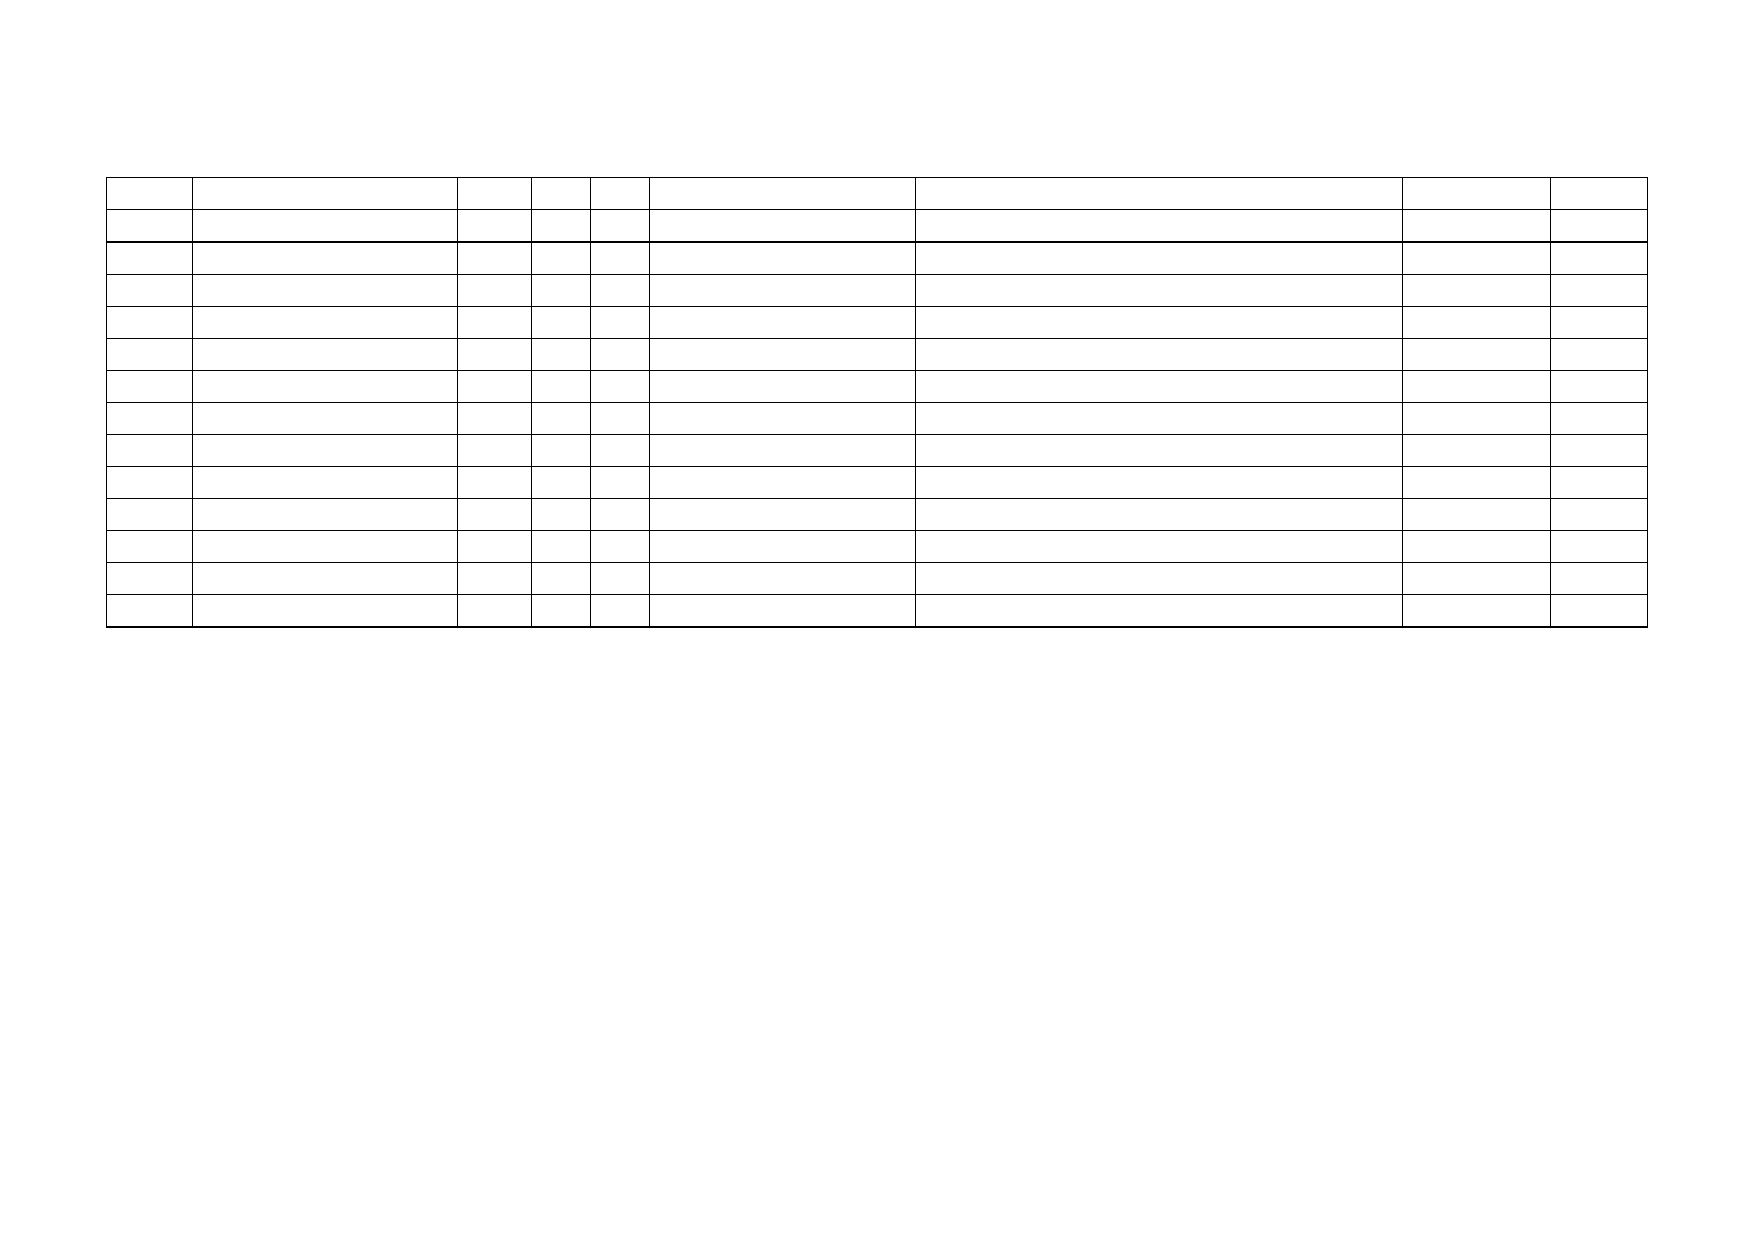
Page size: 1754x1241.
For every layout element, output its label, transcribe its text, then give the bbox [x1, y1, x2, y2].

table_cell [193, 499, 457, 530]
table_cell [1403, 339, 1550, 370]
table_cell [458, 595, 531, 626]
table_cell [458, 403, 531, 434]
table_cell [532, 531, 590, 562]
table_cell [1403, 178, 1550, 209]
table_cell [650, 563, 915, 594]
table_cell [458, 467, 531, 498]
table_cell [1403, 435, 1550, 466]
table_cell [107, 563, 192, 594]
table_cell [1551, 403, 1647, 434]
table_cell [458, 435, 531, 466]
table_cell [532, 499, 590, 530]
table_cell [1551, 499, 1647, 530]
table_cell [916, 243, 1402, 273]
table_cell [650, 339, 915, 370]
table_cell [458, 210, 531, 241]
table_cell [532, 275, 590, 306]
table_cell [916, 467, 1402, 498]
table_cell [591, 178, 649, 209]
table_cell [532, 563, 590, 594]
table_cell [532, 339, 590, 370]
table_cell [193, 595, 457, 626]
table_cell [458, 243, 531, 273]
table_cell [916, 531, 1402, 562]
table_cell [916, 371, 1402, 402]
table_cell [193, 435, 457, 466]
table_cell [107, 595, 192, 626]
table_cell [1403, 499, 1550, 530]
table_cell [1551, 307, 1647, 338]
table_cell [1403, 243, 1550, 273]
table_cell [591, 499, 649, 530]
table_cell [532, 178, 590, 209]
table_cell [591, 275, 649, 306]
table_cell [532, 243, 590, 273]
table_cell [458, 275, 531, 306]
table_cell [193, 178, 457, 209]
table_cell [916, 178, 1402, 209]
table_cell [916, 435, 1402, 466]
table_cell [458, 307, 531, 338]
table_cell [591, 210, 649, 241]
table_cell [591, 339, 649, 370]
table_cell [193, 371, 457, 402]
table_cell [193, 403, 457, 434]
table_cell [193, 563, 457, 594]
table_cell [1403, 563, 1550, 594]
table_cell [1551, 243, 1647, 273]
table_cell [532, 595, 590, 626]
table_cell [916, 595, 1402, 626]
table_cell [650, 531, 915, 562]
table_cell [1551, 435, 1647, 466]
table_cell [532, 435, 590, 466]
table_cell [458, 499, 531, 530]
table_cell [193, 531, 457, 562]
table_cell [1551, 275, 1647, 306]
table_cell [1403, 371, 1550, 402]
table_cell [916, 307, 1402, 338]
table_cell [591, 563, 649, 594]
table_cell [107, 307, 192, 338]
table_cell [591, 307, 649, 338]
table_cell [1551, 563, 1647, 594]
table_cell [1551, 339, 1647, 370]
table_cell [916, 563, 1402, 594]
table_cell [591, 243, 649, 273]
table_cell [458, 339, 531, 370]
table_cell [650, 275, 915, 306]
table_cell [193, 210, 457, 241]
table_cell [916, 499, 1402, 530]
table_cell [107, 403, 192, 434]
table_cell 2 [458, 178, 531, 209]
table_cell [1551, 531, 1647, 562]
table_cell [193, 307, 457, 338]
table_cell [1551, 178, 1647, 209]
table_cell [107, 371, 192, 402]
table_cell [458, 371, 531, 402]
table_cell [532, 210, 590, 241]
table_cell [591, 403, 649, 434]
table_cell [591, 435, 649, 466]
table_cell [1403, 595, 1550, 626]
table_cell [650, 499, 915, 530]
table_cell [650, 307, 915, 338]
table_cell [107, 339, 192, 370]
table_cell [1403, 275, 1550, 306]
table_cell [916, 210, 1402, 241]
table_cell [591, 595, 649, 626]
table_cell [650, 467, 915, 498]
table_cell [650, 178, 915, 209]
table_cell [1551, 371, 1647, 402]
table_cell [916, 339, 1402, 370]
table_cell [107, 499, 192, 530]
table_cell [107, 243, 192, 273]
table_cell [591, 371, 649, 402]
table_cell [532, 403, 590, 434]
table_cell [916, 403, 1402, 434]
table_cell [650, 371, 915, 402]
table_cell [532, 307, 590, 338]
table_cell 82 [107, 178, 192, 209]
table_cell [650, 243, 915, 273]
table_cell [1551, 210, 1647, 241]
table_cell [1403, 467, 1550, 498]
table_cell [1551, 595, 1647, 626]
table_cell [650, 435, 915, 466]
table_cell [107, 435, 192, 466]
table_cell [193, 467, 457, 498]
table_cell [1403, 403, 1550, 434]
table_cell [193, 339, 457, 370]
table_cell [107, 275, 192, 306]
table_cell [193, 243, 457, 273]
table_cell [458, 563, 531, 594]
table_cell [916, 275, 1402, 306]
table_cell [591, 467, 649, 498]
table_cell [1403, 210, 1550, 241]
table_cell [532, 467, 590, 498]
table_cell [107, 467, 192, 498]
table_cell [1403, 307, 1550, 338]
table_cell [1551, 467, 1647, 498]
table_cell [193, 275, 457, 306]
table_cell [650, 403, 915, 434]
table_cell [532, 371, 590, 402]
table_cell [107, 531, 192, 562]
table_cell [650, 210, 915, 241]
table_cell [1403, 531, 1550, 562]
table_cell [650, 595, 915, 626]
table_cell [107, 210, 192, 241]
table_cell [458, 531, 531, 562]
table_cell [591, 531, 649, 562]
